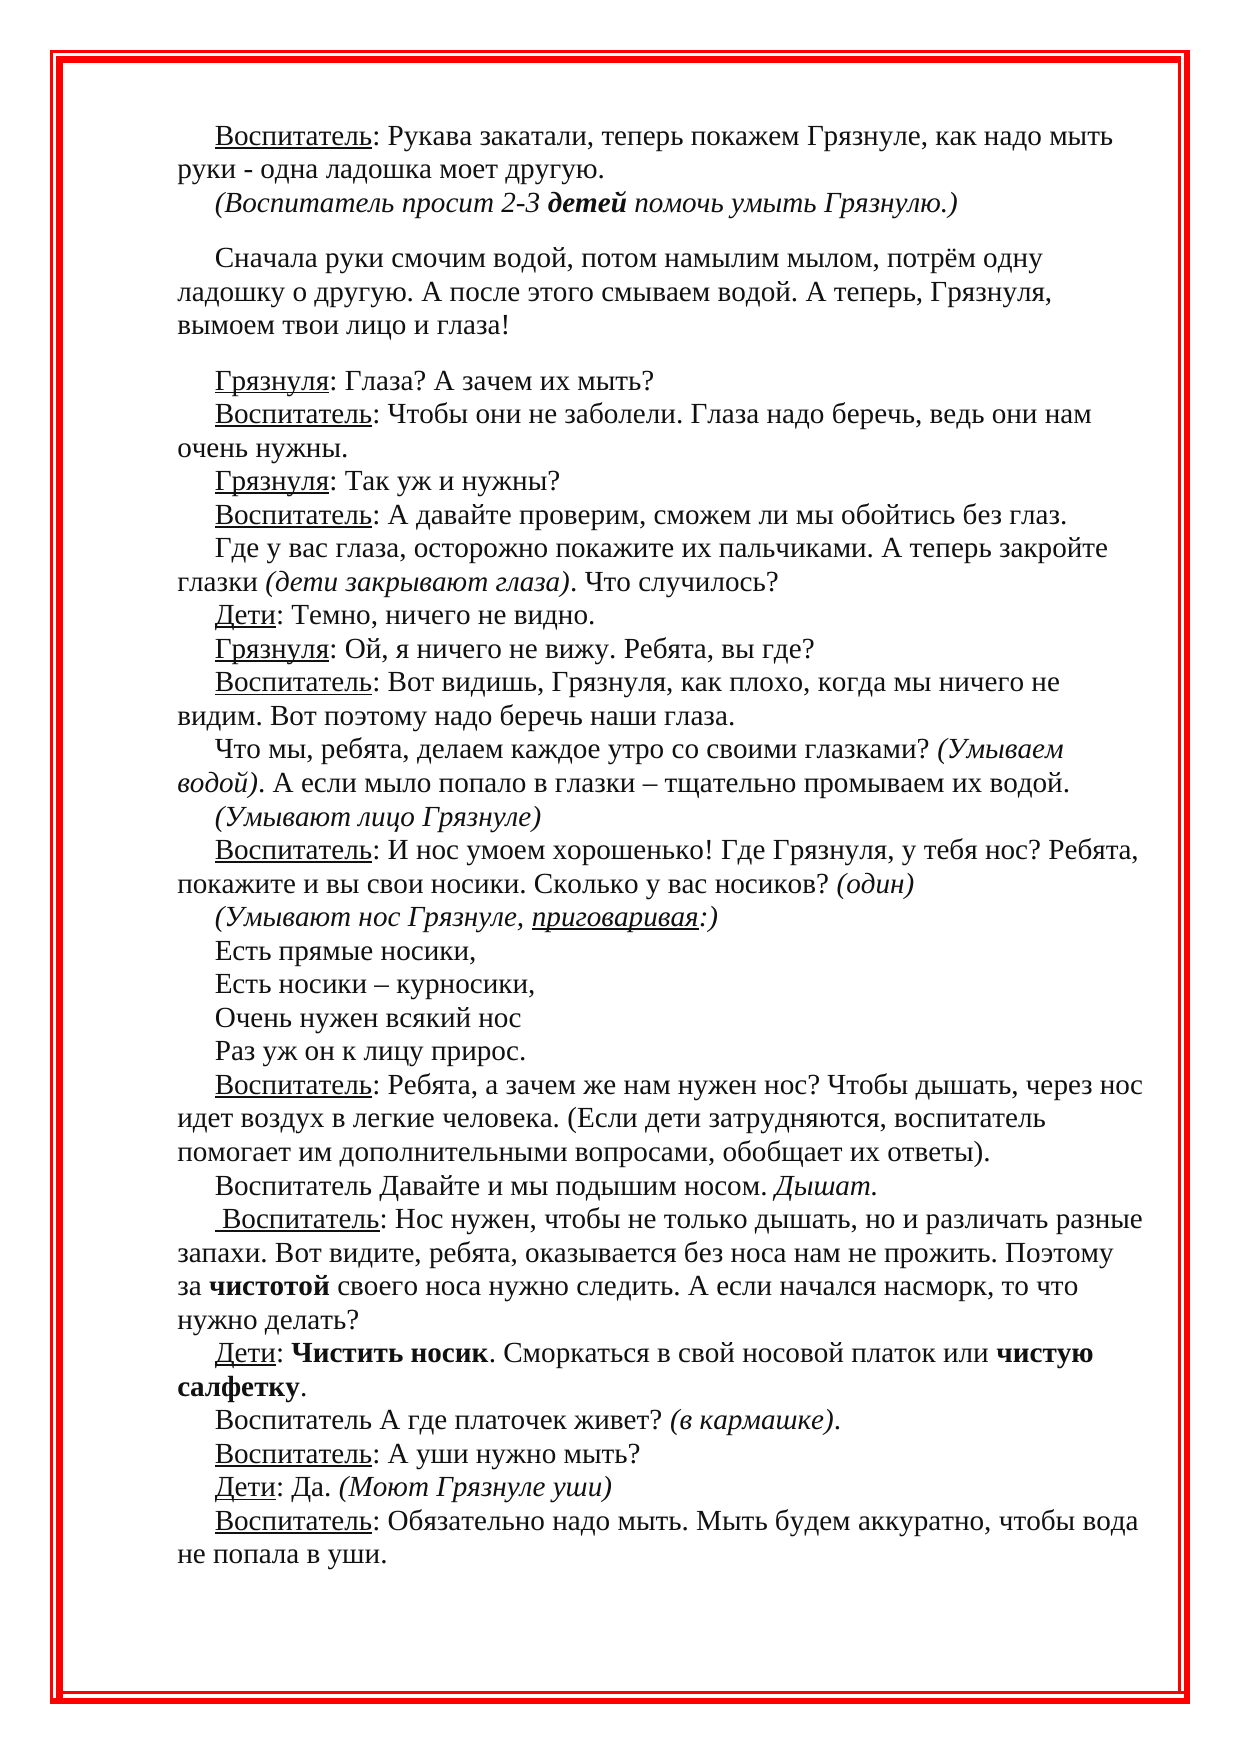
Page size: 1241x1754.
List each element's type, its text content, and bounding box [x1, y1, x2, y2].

text Грязнуля: Ой, я ничего не вижу. Ребята, вы где? [177, 631, 1152, 664]
text Воспитатель: Ребята, а зачем же нам нужен нос? Чтобы дышать, через нос идет воздух в легкие человека. (Если дети затрудняются, воспитатель помогает им дополнительными вопросами, обобщает их ответы). [177, 1067, 1152, 1168]
text Дети: Темно, ничего не видно. [177, 597, 1152, 631]
text Воспитатель: А уши нужно мыть? [177, 1436, 1152, 1469]
text Что мы, ребята, делаем каждое утро со своими глазками? (Умываем водой). А если мыло попало в глазки – тщательно промываем их водой. [177, 732, 1152, 799]
text Где у вас глаза, осторожно покажите их пальчиками. А теперь закройте глазки (дети закрывают глаза). Что случилось? [177, 530, 1152, 597]
text Воспитатель: Рукава закатали, теперь покажем Грязнуле, как надо мыть руки - одна ладошка моет другую. [177, 118, 1152, 185]
text Воспитатель: А давайте проверим, сможем ли мы обойтись без глаз. [177, 497, 1152, 530]
text Воспитатель: И нос умоем хорошенько! Где Грязнуля, у тебя нос? Ребята, покажите и вы свои носики. Сколько у вас носиков? (один) [177, 832, 1152, 899]
text Воспитатель: Чтобы они не заболели. Глаза надо беречь, ведь они нам очень нужны. [177, 396, 1152, 463]
text Воспитатель: Нос нужен, чтобы не только дышать, но и различать разные запахи. Вот видите, ребята, оказывается без носа нам не прожить. Поэтому за чистотой своего носа нужно следить. А если начался насморк, то что нужно делать? [177, 1201, 1152, 1335]
text (Воспитатель просит 2-3 детей помочь умыть Грязнулю.) [177, 185, 1152, 219]
text Грязнуля: Так уж и нужны? [177, 463, 1152, 497]
text Есть носики – курносики, [177, 966, 1152, 1000]
text Грязнуля: Глаза? А зачем их мыть? [177, 363, 1152, 396]
text Воспитатель Давайте и мы подышим носом. Дышат. [177, 1168, 1152, 1201]
text Есть прямые носики, [177, 933, 1152, 966]
text (Умывают нос Грязнуле, приговаривая:) [177, 899, 1152, 933]
text Дети: Да. (Моют Грязнуле уши) [177, 1469, 1152, 1503]
text Воспитатель: Обязательно надо мыть. Мыть будем аккуратно, чтобы вода не попала в уши. [177, 1503, 1152, 1570]
text Очень нужен всякий нос [177, 1000, 1152, 1033]
text Воспитатель А где платочек живет? (в кармашке). [177, 1402, 1152, 1436]
text Воспитатель: Вот видишь, Грязнуля, как плохо, когда мы ничего не видим. Вот поэтому надо беречь наши глаза. [177, 664, 1152, 732]
text Дети: Чистить носик. Сморкаться в свой носовой платок или чистую салфетку. [177, 1335, 1152, 1402]
text Раз уж он к лицу прирос. [177, 1033, 1152, 1067]
text (Умывают лицо Грязнуле) [177, 799, 1152, 832]
text Сначала руки смочим водой, потом намылим мылом, потрём одну ладошку о другую. А после этого смываем водой. А теперь, Грязнуля, вымоем твои лицо и глаза! [177, 240, 1152, 341]
